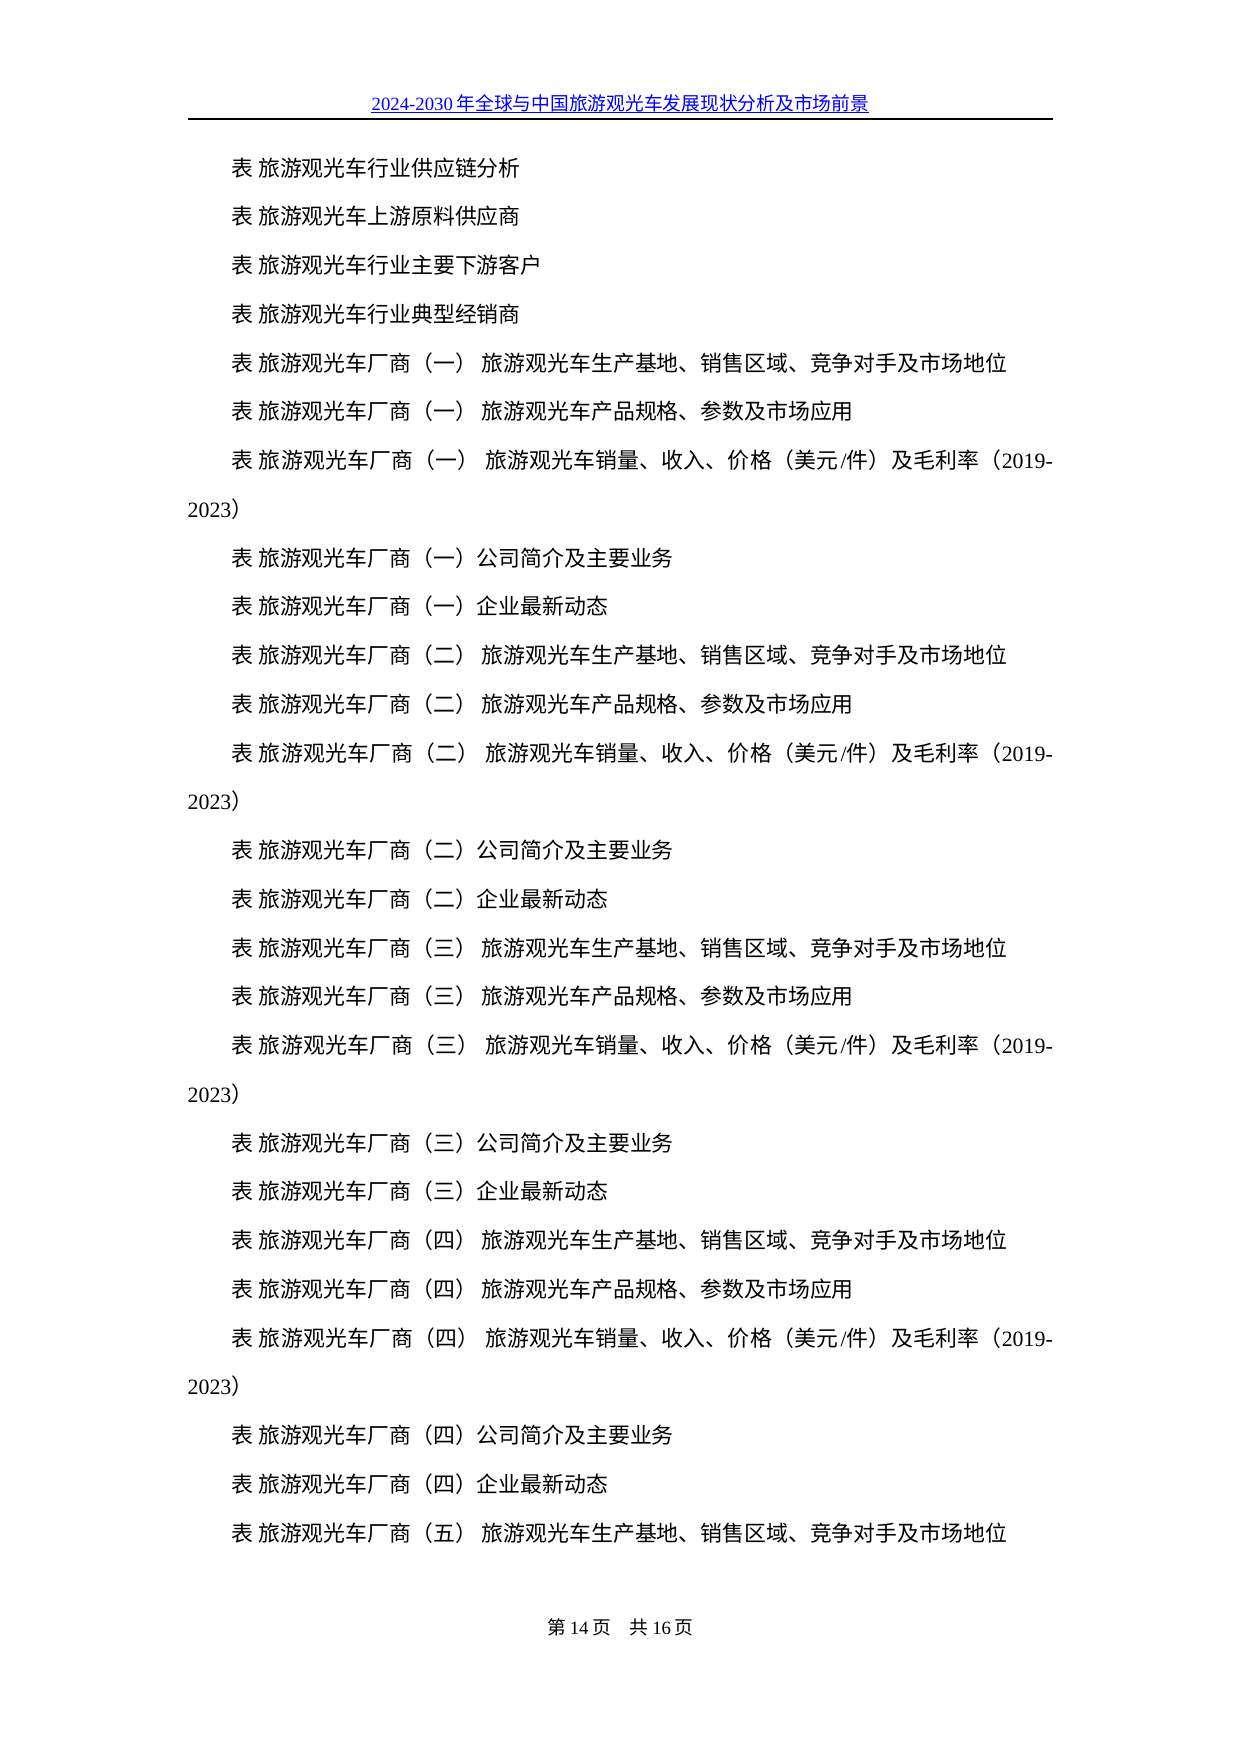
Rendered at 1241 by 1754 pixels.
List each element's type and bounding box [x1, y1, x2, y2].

text [187, 150, 1053, 1548]
